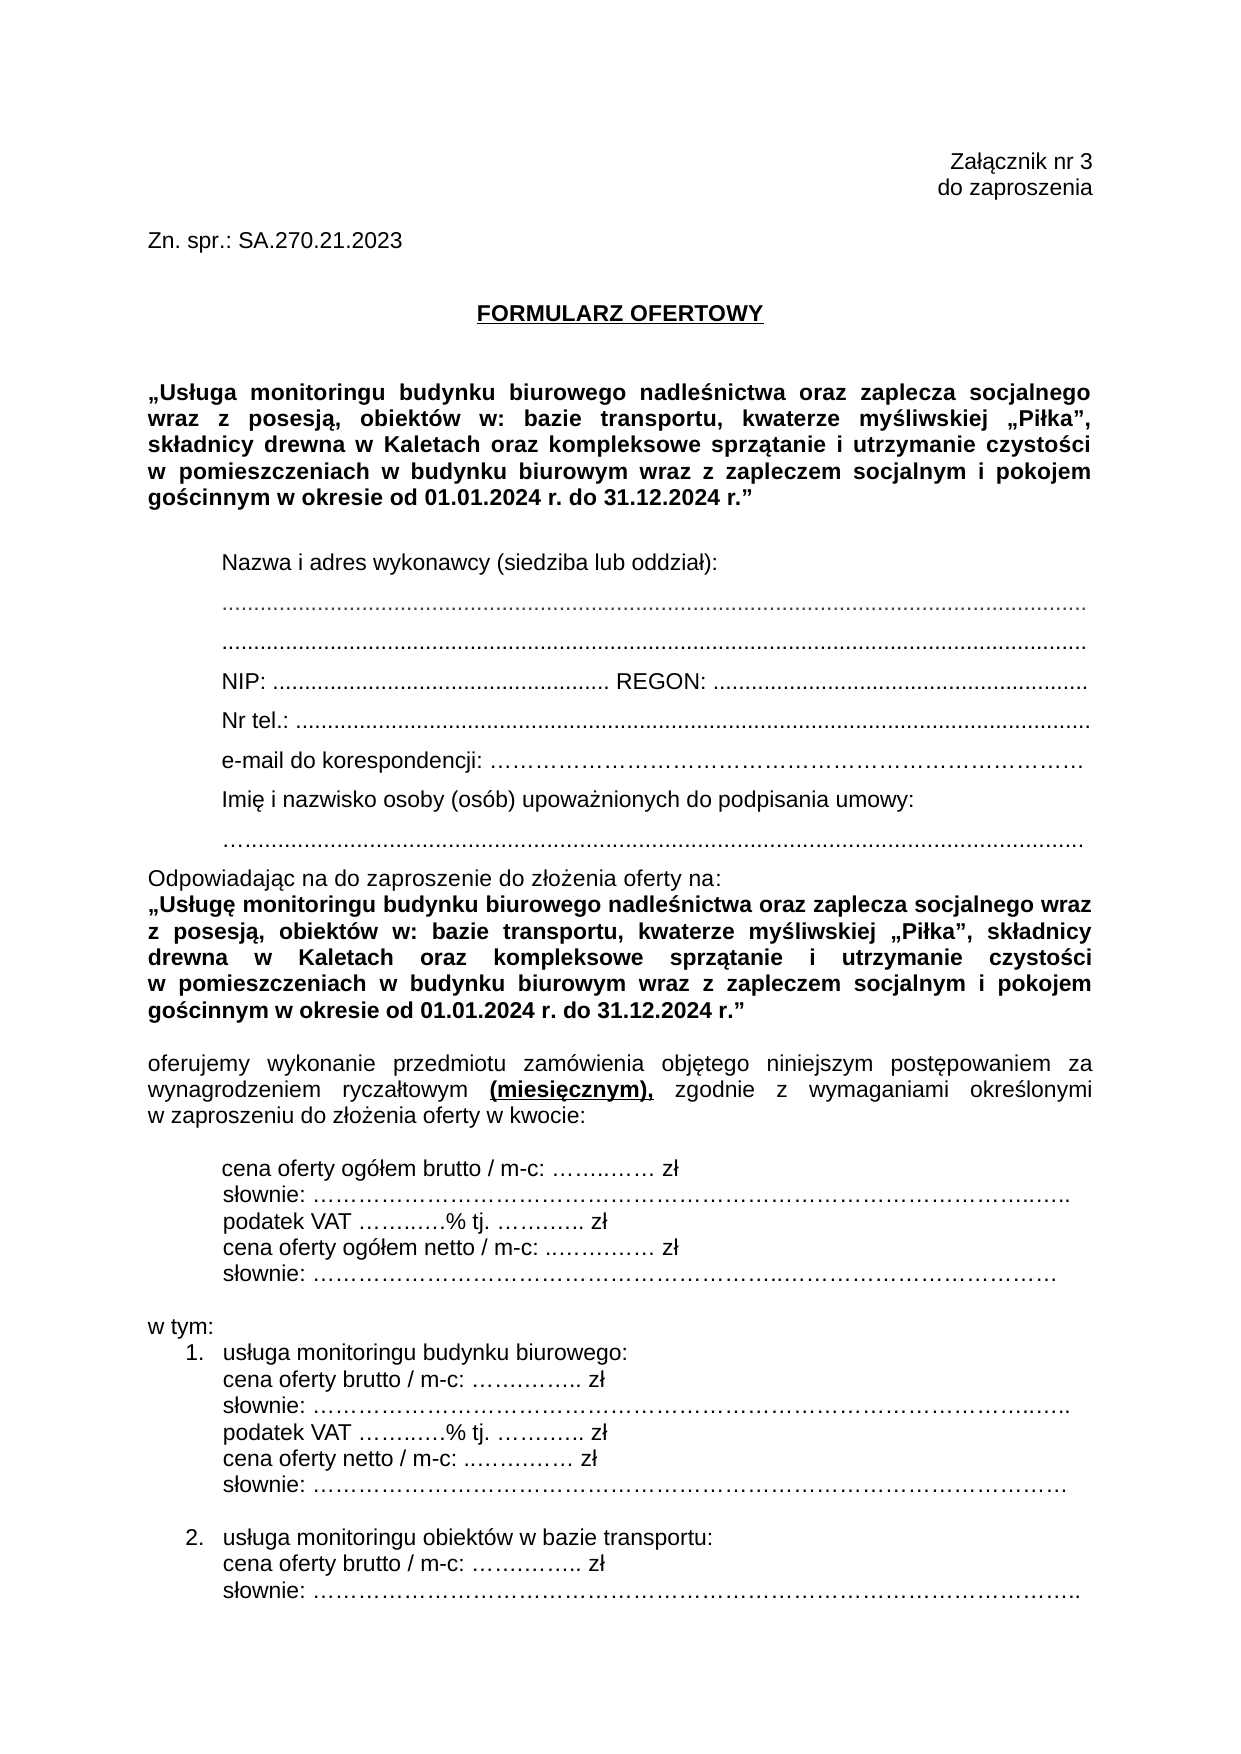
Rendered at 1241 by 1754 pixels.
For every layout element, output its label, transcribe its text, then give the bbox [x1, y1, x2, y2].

text oferujemy wykonanie przedmiotu zamówienia objętego niniejszym postępowaniem za wynagrodzeniem ryczałtowym (miesięcznym), zgodnie z wymaganiami określonymi w zaproszeniu do złożenia oferty w kwocie: [148, 1049, 1093, 1128]
text cena oferty ogółem brutto / m-c: ……..…… zł [148, 1155, 1093, 1181]
text Zn. spr.: SA.270.21.2023 [148, 227, 1093, 253]
text słownie: ……………………………………………………………………………………… [223, 1471, 1093, 1497]
list usługa monitoringu obiektów w bazie transportu: [185, 1524, 1093, 1550]
text …................................................................................................................................ [221, 826, 1093, 852]
text NIP: ..................................................... REGON: ........................................................... [221, 668, 1093, 694]
text cena oferty ogółem netto / m-c: ..…….…… zł [223, 1234, 1093, 1260]
list ........................................................................................................................................ [221, 589, 1093, 615]
list Nazwa i adres wykonawcy (siedziba lub oddział): [221, 549, 1093, 576]
text ........................................................................................................................................ [221, 628, 1093, 654]
text e-mail do korespondencji: …………………………………………………………………… [221, 747, 1093, 773]
list słownie: ……………………………………………………………………………………….. [223, 1577, 1093, 1603]
list cena oferty brutto / m-c: …….…….. zł [223, 1550, 1093, 1577]
text słownie: ……………………………………………………..……………………………… [223, 1260, 1093, 1287]
text podatek VAT ……..….% tj. …….….. zł [223, 1418, 1093, 1445]
list FORMULARZ OFERTOWY [148, 300, 1093, 327]
text Załącznik nr 3 [148, 148, 1093, 174]
text cena oferty brutto / m-c: …….…….. zł [223, 1366, 1093, 1392]
text podatek VAT ……..….% tj. …….….. zł [223, 1208, 1093, 1234]
text Imię i nazwisko osoby (osób) upoważnionych do podpisania umowy: [221, 786, 1093, 812]
text słownie: …………………………………………………………………………………..….. [223, 1392, 1093, 1418]
text „Usługa monitoringu budynku biurowego nadleśnictwa oraz zaplecza socjalnego wraz z posesją, obiektów w: bazie transportu, kwaterze myśliwskiej „Piłka”, składnicy drewna w Kaletach oraz kompleksowe sprzątanie i utrzymanie czystości w pomieszczeniach w budynku biurowym wraz z zapleczem socjalnym i pokojem gościnnym w okresie od 01.01.2024 r. do 31.12.2024 r.” [148, 378, 1093, 510]
text „Usługę monitoringu budynku biurowego nadleśnictwa oraz zaplecza socjalnego wraz z posesją, obiektów w: bazie transportu, kwaterze myśliwskiej „Piłka”, składnicy drewna w Kaletach oraz kompleksowe sprzątanie i utrzymanie czystości w pomieszczeniach w budynku biurowym wraz z zapleczem socjalnym i pokojem gościnnym w okresie od 01.01.2024 r. do 31.12.2024 r.” [148, 891, 1093, 1023]
text Nr tel.: ............................................................................................................................. [221, 707, 1093, 733]
text do zaproszenia [148, 174, 1093, 200]
list Odpowiadając na do zaproszenie do złożenia oferty na: [148, 865, 1093, 891]
list usługa monitoringu budynku biurowego: [185, 1339, 1093, 1366]
text cena oferty netto / m-c: ..…….…… zł [223, 1445, 1093, 1471]
text w tym: [148, 1313, 1093, 1339]
text słownie: …………………………………………………………………………………..….. [223, 1181, 1093, 1208]
